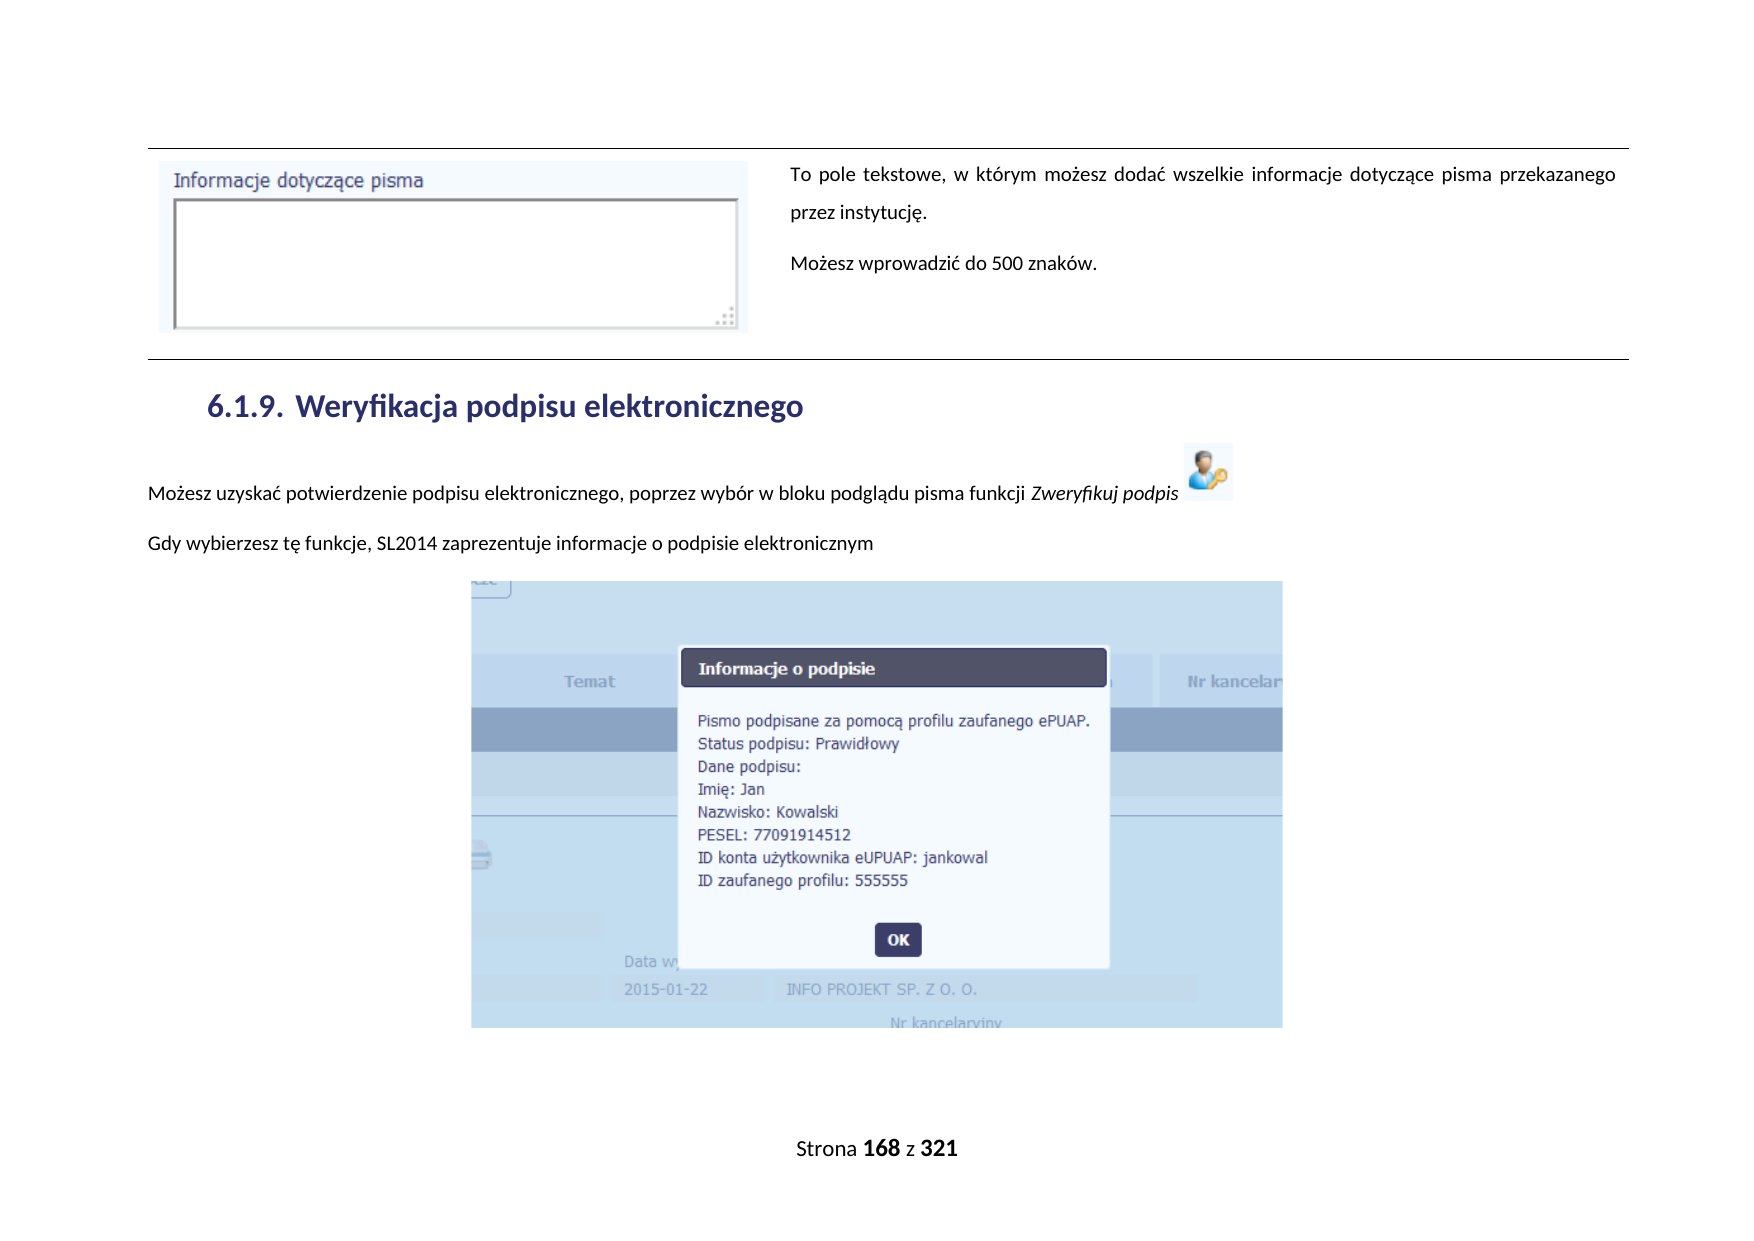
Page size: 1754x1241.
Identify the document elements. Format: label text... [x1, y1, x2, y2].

picture [158, 161, 748, 333]
table_cell To pole tekstowe, w którym możesz dodać wszelkie informacje dotyczące pisma przekazanego przez instytucję. Możesz wprowadzić do 500 znaków. [779, 149, 1629, 359]
picture [1183, 443, 1234, 501]
text Możesz uzyskać potwierdzenie podpisu elektronicznego, poprzez wybór w bloku podglądu pisma funkcji Zweryfikuj podpis [148, 444, 1606, 505]
picture [471, 581, 1283, 1028]
table_cell [148, 149, 779, 359]
subtitle Weryfikacja podpisu elektronicznego [207, 385, 1606, 425]
text Gdy wybierzesz tę funkcje, SL2014 zaprezentuje informacje o podpisie elektronicznym [148, 531, 1606, 556]
